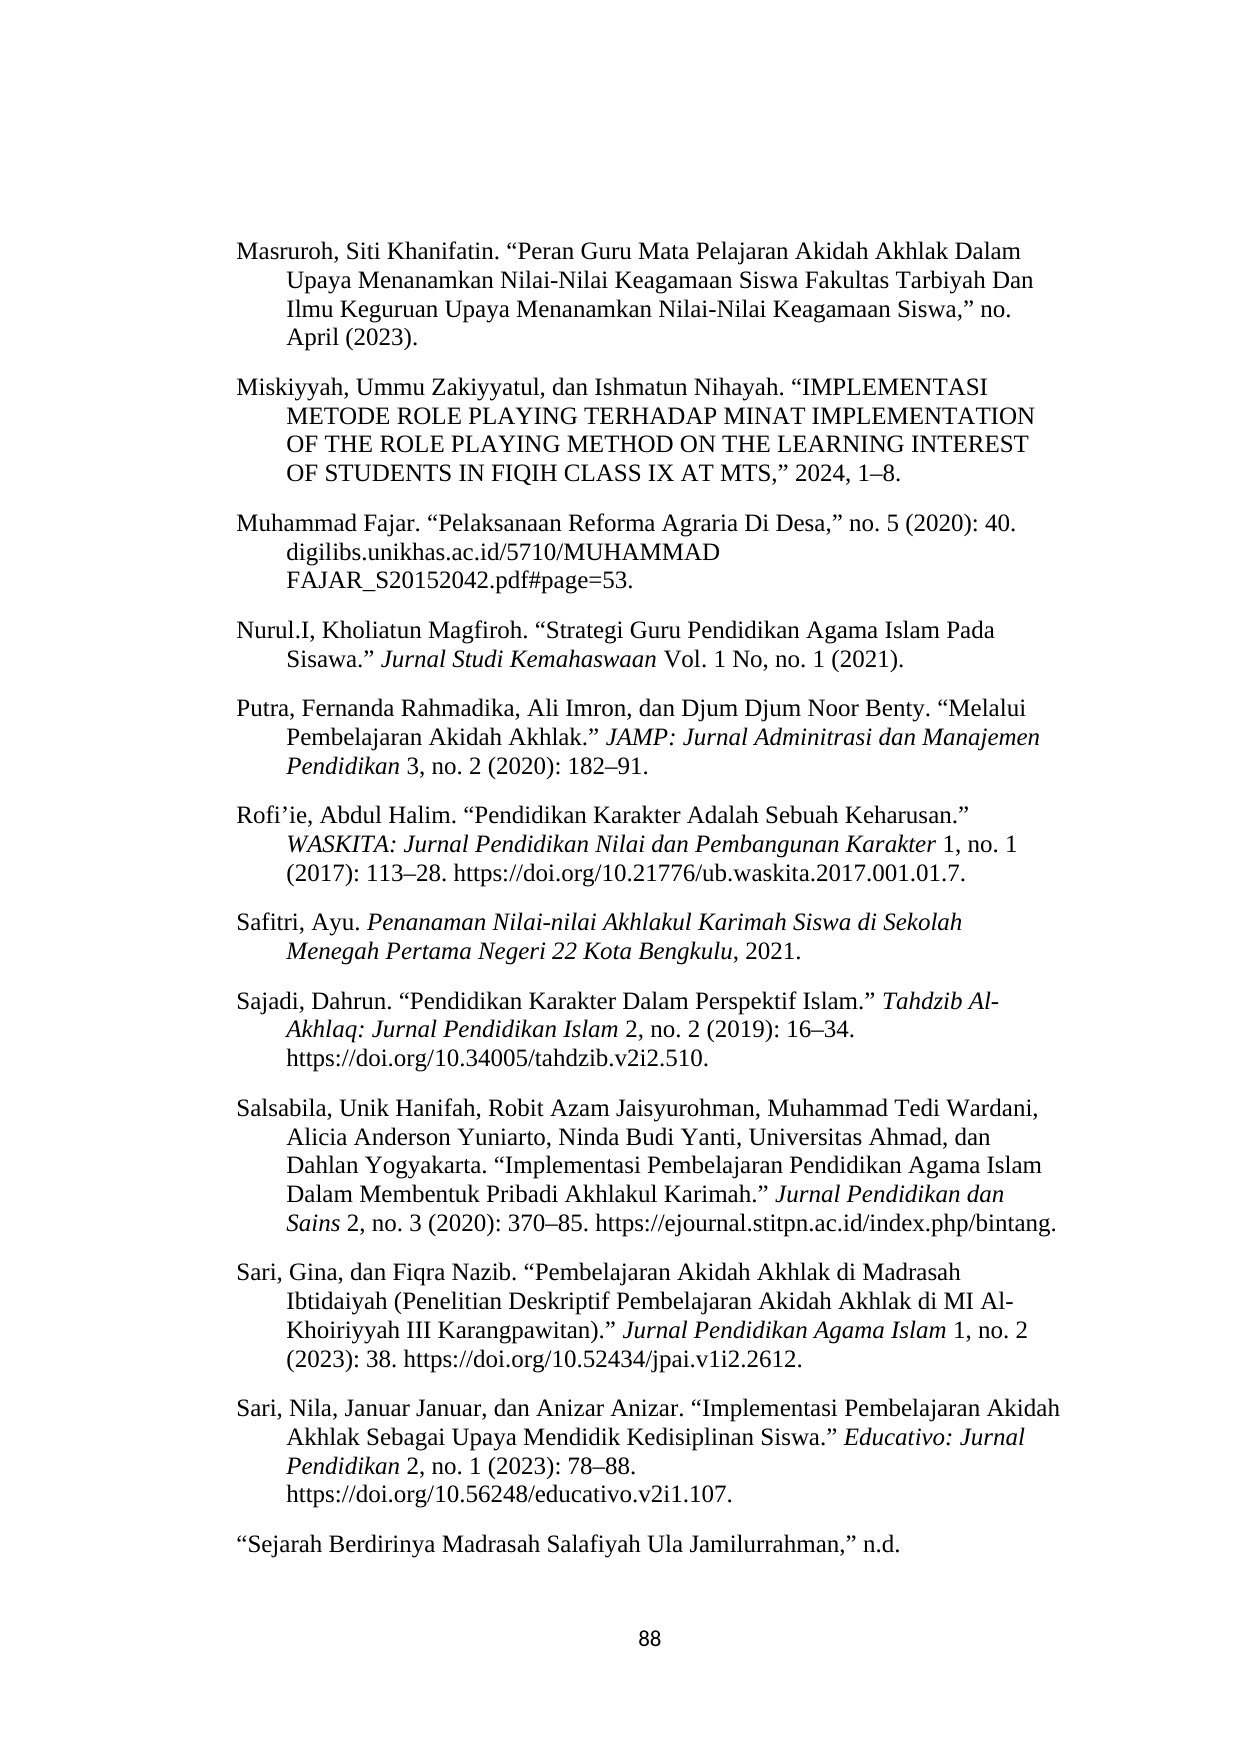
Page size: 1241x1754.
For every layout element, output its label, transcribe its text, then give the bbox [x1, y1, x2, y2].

text Safitri, Ayu. Penanaman Nilai-nilai Akhlakul Karimah Siswa di Sekolah Menegah Pertama Negeri 22 Kota Bengkulu, 2021. [236, 907, 1063, 965]
text Muhammad Fajar. “Pelaksanaan Reforma Agraria Di Desa,” no. 5 (2020): 40. digilibs.unikhas.ac.id/5710/MUHAMMAD FAJAR_S20152042.pdf#page=53. [236, 508, 1063, 594]
text Sari, Gina, dan Fiqra Nazib. “Pembelajaran Akidah Akhlak di Madrasah Ibtidaiyah (Penelitian Deskriptif Pembelajaran Akidah Akhlak di MI Al-Khoiriyyah III Karangpawitan).” Jurnal Pendidikan Agama Islam 1, no. 2 (2023): 38. https://doi.org/10.52434/jpai.v1i2.2612. [236, 1257, 1063, 1372]
text Miskiyyah, Ummu Zakiyyatul, dan Ishmatun Nihayah. “IMPLEMENTASI METODE ROLE PLAYING TERHADAP MINAT IMPLEMENTATION OF THE ROLE PLAYING METHOD ON THE LEARNING INTEREST OF STUDENTS IN FIQIH CLASS IX AT MTS,” 2024, 1–8. [236, 372, 1063, 487]
text Sajadi, Dahrun. “Pendidikan Karakter Dalam Perspektif Islam.” Tahdzib Al-Akhlaq: Jurnal Pendidikan Islam 2, no. 2 (2019): 16–34. https://doi.org/10.34005/tahdzib.v2i2.510. [236, 986, 1063, 1072]
text Masruroh, Siti Khanifatin. “Peran Guru Mata Pelajaran Akidah Akhlak Dalam Upaya Menanamkan Nilai-Nilai Keagamaan Siswa Fakultas Tarbiyah Dan Ilmu Keguruan Upaya Menanamkan Nilai-Nilai Keagamaan Siswa,” no. April (2023). [236, 236, 1063, 351]
text “Sejarah Berdirinya Madrasah Salafiyah Ula Jamilurrahman,” n.d. [236, 1529, 1063, 1558]
text Putra, Fernanda Rahmadika, Ali Imron, dan Djum Djum Noor Benty. “Melalui Pembelajaran Akidah Akhlak.” JAMP: Jurnal Adminitrasi dan Manajemen Pendidikan 3, no. 2 (2020): 182–91. [236, 693, 1063, 779]
text Rofi’ie, Abdul Halim. “Pendidikan Karakter Adalah Sebuah Keharusan.” WASKITA: Jurnal Pendidikan Nilai dan Pembangunan Karakter 1, no. 1 (2017): 113–28. https://doi.org/10.21776/ub.waskita.2017.001.01.7. [236, 800, 1063, 887]
text Sari, Nila, Januar Januar, dan Anizar Anizar. “Implementasi Pembelajaran Akidah Akhlak Sebagai Upaya Mendidik Kedisiplinan Siswa.” Educativo: Jurnal Pendidikan 2, no. 1 (2023): 78–88. https://doi.org/10.56248/educativo.v2i1.107. [236, 1393, 1063, 1508]
text Salsabila, Unik Hanifah, Robit Azam Jaisyurohman, Muhammad Tedi Wardani, Alicia Anderson Yuniarto, Ninda Budi Yanti, Universitas Ahmad, dan Dahlan Yogyakarta. “Implementasi Pembelajaran Pendidikan Agama Islam Dalam Membentuk Pribadi Akhlakul Karimah.” Jurnal Pendidikan dan Sains 2, no. 3 (2020): 370–85. https://ejournal.stitpn.ac.id/index.php/bintang. [236, 1093, 1063, 1237]
text Nurul.I, Kholiatun Magfiroh. “Strategi Guru Pendidikan Agama Islam Pada Sisawa.” Jurnal Studi Kemahaswaan Vol. 1 No, no. 1 (2021). [236, 615, 1063, 672]
